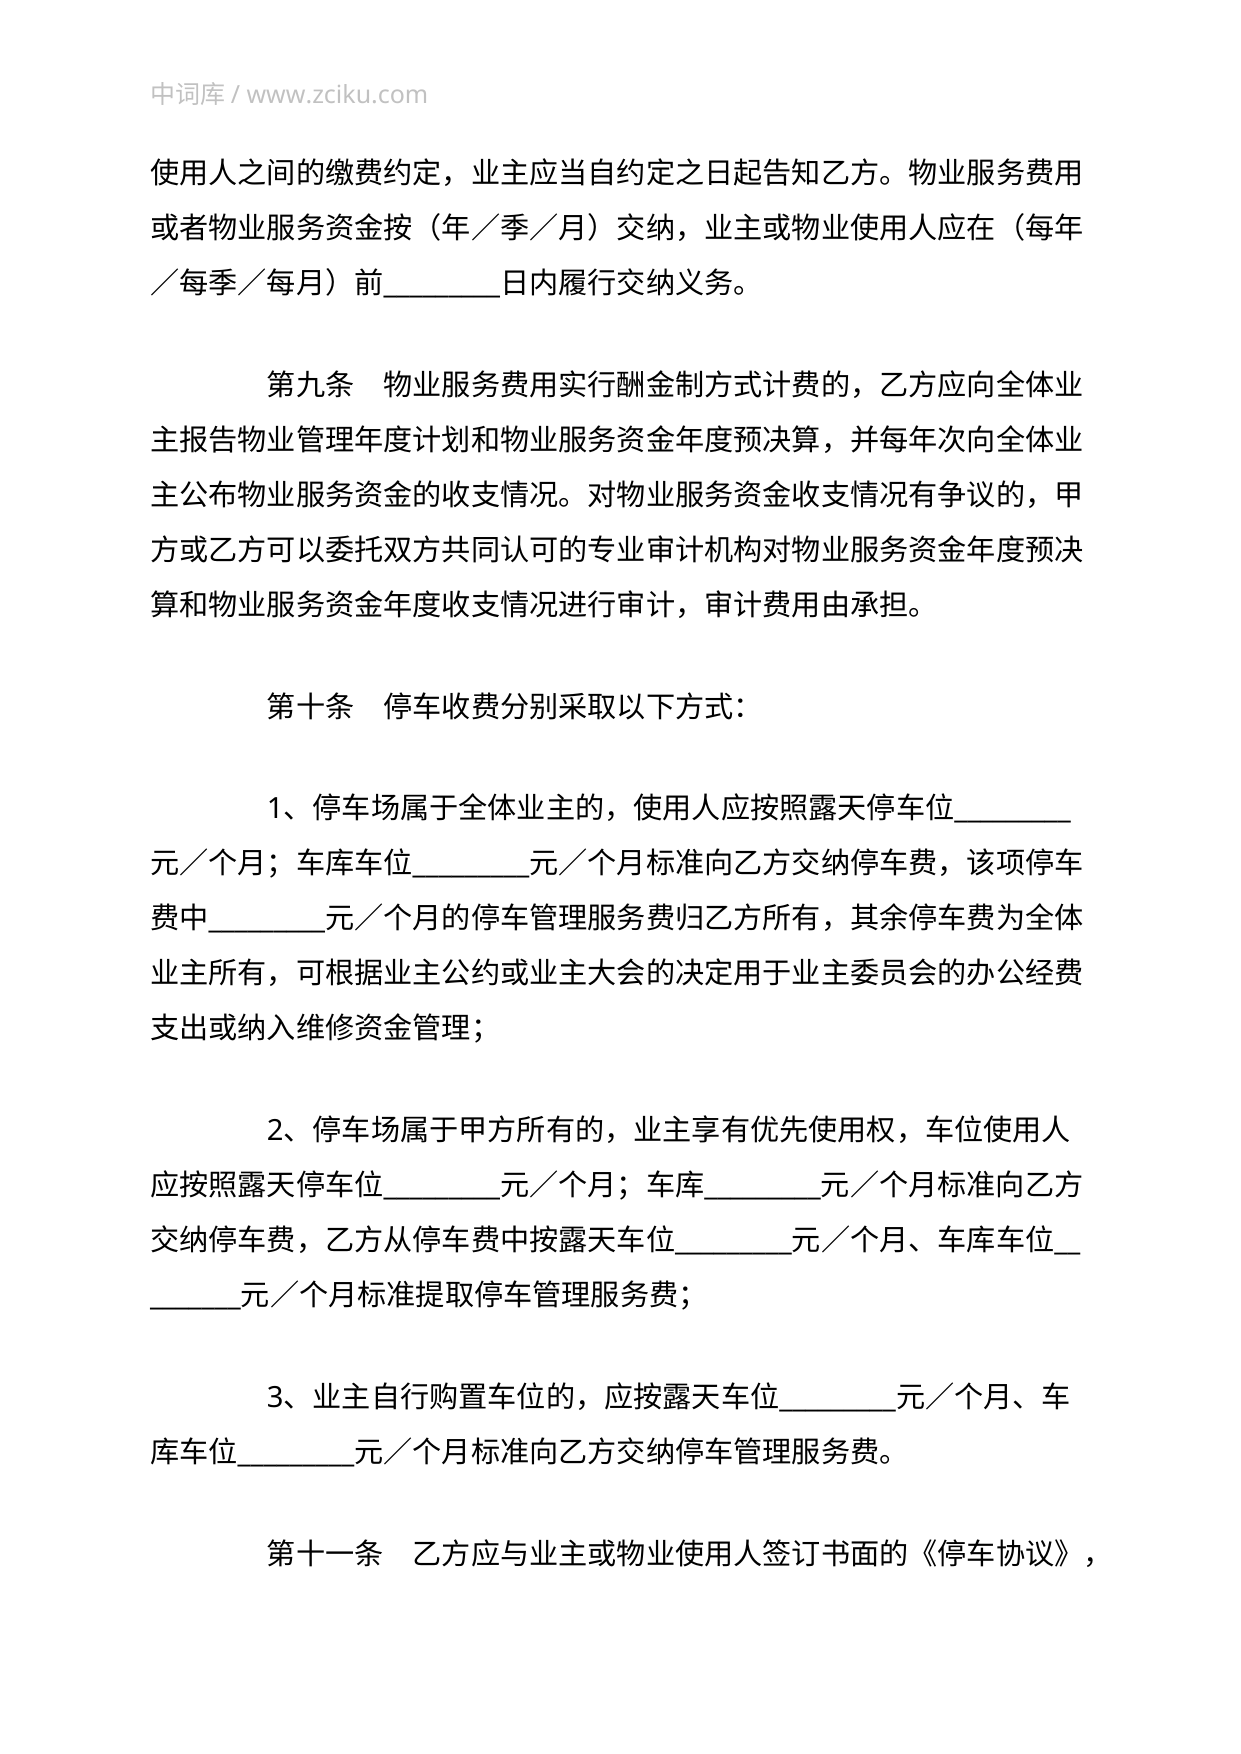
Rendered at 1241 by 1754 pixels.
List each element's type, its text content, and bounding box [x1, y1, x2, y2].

text 2、停车场属于甲方所有的，业主享有优先使用权，车位使用人应按照露天停车位_________元／个月；车库_________元／个月标准向乙方交纳停车费，乙方从停车费中按露天车位_________元／个月、车库车位_________元／个月标准提取停车管理服务费； [150, 1107, 1090, 1314]
text 1、停车场属于全体业主的，使用人应按照露天停车位_________元／个月；车库车位_________元／个月标准向乙方交纳停车费，该项停车费中_________元／个月的停车管理服务费归乙方所有，其余停车费为全体业主所有，可根据业主公约或业主大会的决定用于业主委员会的办公经费支出或纳入维修资金管理； [150, 785, 1090, 1047]
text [150, 150, 1090, 302]
text 3、业主自行购置车位的，应按露天车位_________元／个月、车库车位_________元／个月标准向乙方交纳停车管理服务费。 [150, 1373, 1090, 1471]
text 第九条 物业服务费用实行酬金制方式计费的，乙方应向全体业主报告物业管理年度计划和物业服务资金年度预决算，并每年次向全体业主公布物业服务资金的收支情况。对物业服务资金收支情况有争议的，甲方或乙方可以委托双方共同认可的专业审计机构对物业服务资金年度预决算和物业服务资金年度收支情况进行审计，审计费用由承担。 [150, 362, 1090, 624]
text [150, 1531, 1090, 1573]
text 第十条 停车收费分别采取以下方式： [150, 683, 1090, 725]
